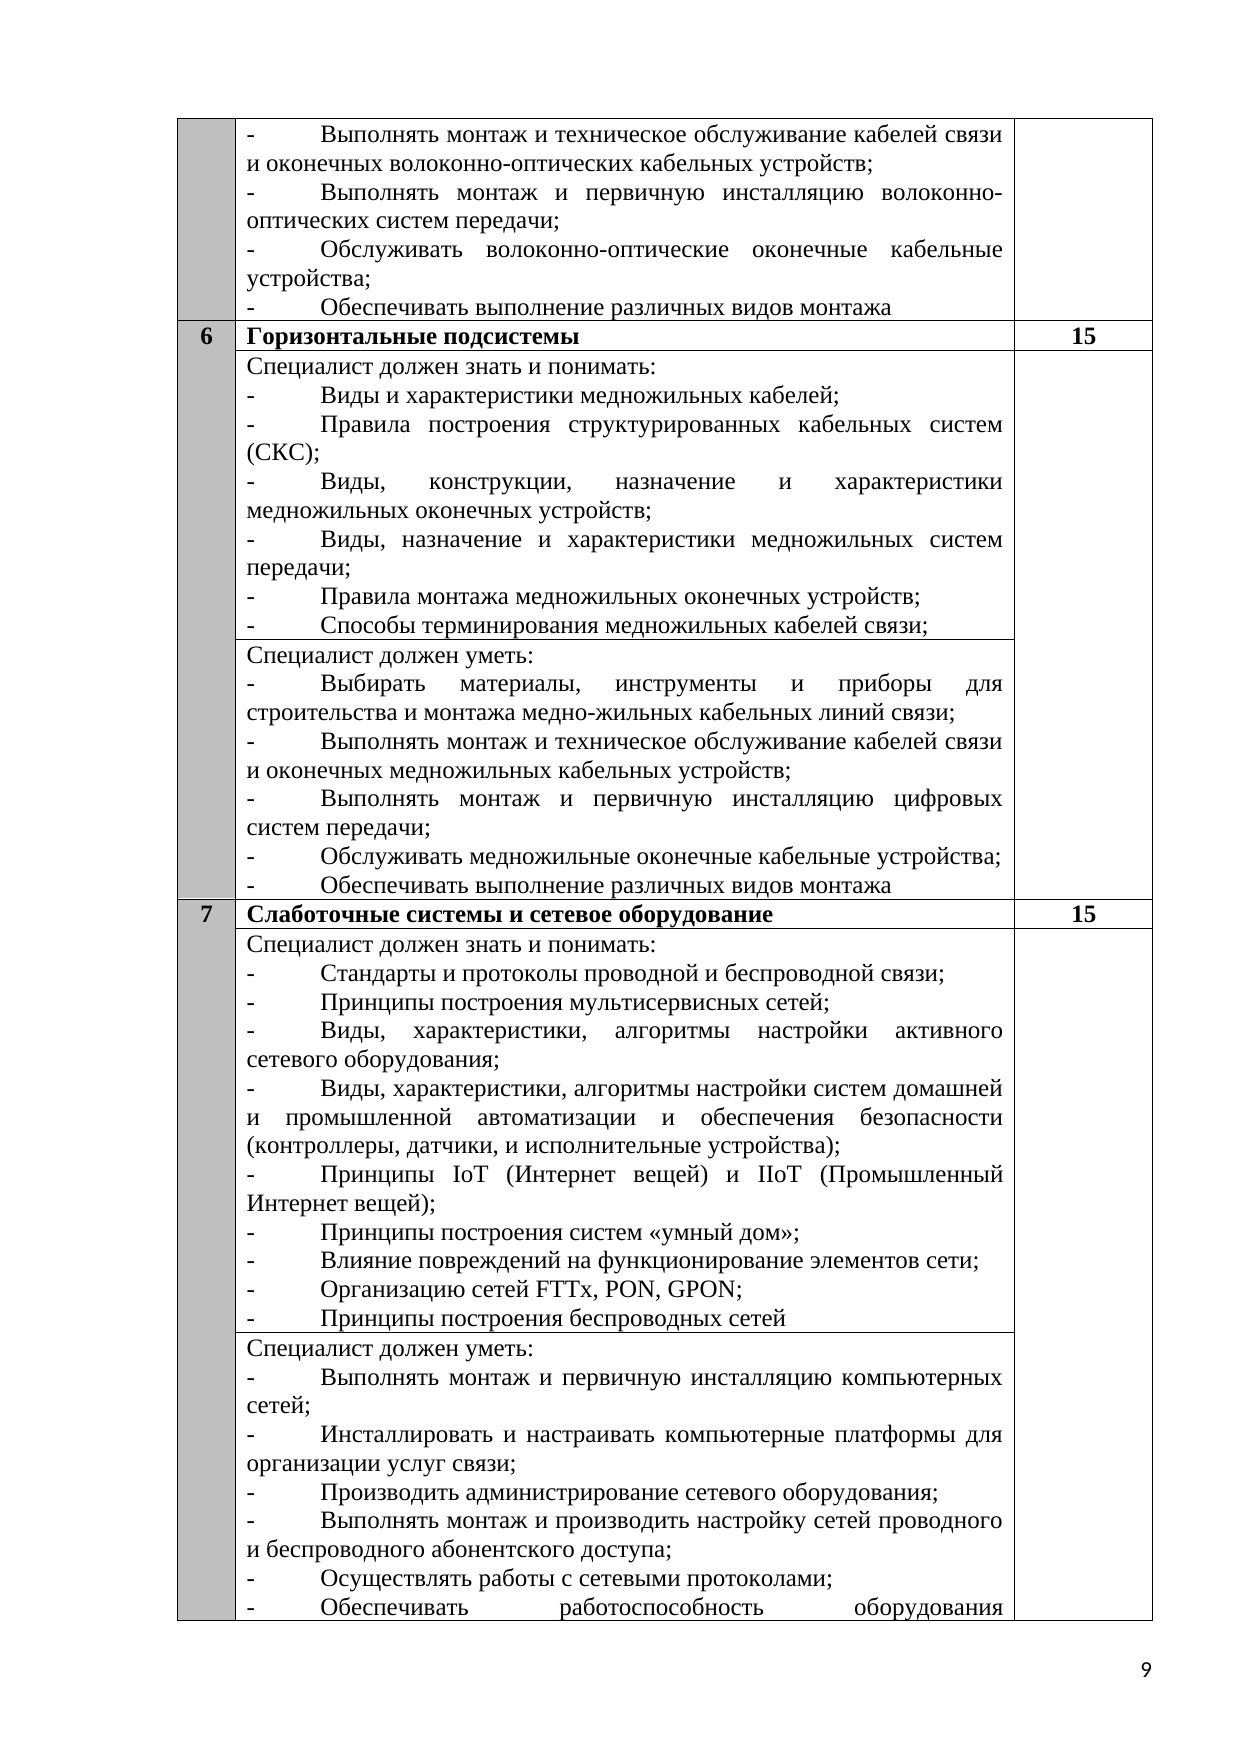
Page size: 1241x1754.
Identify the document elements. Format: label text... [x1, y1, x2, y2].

table_cell 7 [178, 900, 235, 1620]
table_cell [236, 119, 1014, 320]
table_cell Специалист должен уметь: Выбирать материалы, инструменты и приборы для строительства и монтажа медно-жильных кабельных линий связи; Выполнять монтаж и техническое обслуживание кабелей связи и оконечных медножильных кабельных устройств; Выполнять монтаж и первичную инсталляцию цифровых систем передачи; Обслуживать медножильные оконечные кабельные устройства; Обеспечивать выполнение различных видов монтажа [236, 640, 1014, 898]
table_cell Специалист должен знать и понимать: Виды и характеристики медножильных кабелей; Правила построения структурированных кабельных систем (СКС); Виды, конструкции, назначение и характеристики медножильных оконечных устройств; Виды, назначение и характеристики медножильных систем передачи; Правила монтажа медножильных оконечных устройств; Способы терминирования медножильных кабелей связи; [236, 351, 1014, 639]
table_cell 15 [1015, 321, 1152, 350]
table_cell Специалист должен знать и понимать: Стандарты и протоколы проводной и беспроводной связи; Принципы построения мультисервисных сетей; Виды, характеристики, алгоритмы настройки активного сетевого оборудования; Виды, характеристики, алгоритмы настройки систем домашней и промышленной автоматизации и обеспечения безопасности (контроллеры, датчики, и исполнительные устройства); Принципы IoT (Интернет вещей) и IIoT (Промышленный Интернет вещей); Принципы построения систем «умный дом»; Влияние повреждений на функционирование элементов сети; Организацию сетей FTTх, PON, GPON; Принципы построения беспроводных сетей [236, 929, 1014, 1332]
table_cell 15 [1015, 900, 1152, 928]
table_cell [1015, 929, 1152, 1620]
table_cell Горизонтальные подсистемы [236, 321, 1014, 350]
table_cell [236, 1333, 1014, 1620]
table_cell 6 [178, 321, 235, 898]
table_cell [1015, 351, 1152, 898]
table_cell Слаботочные системы и сетевое оборудование [236, 900, 1014, 928]
